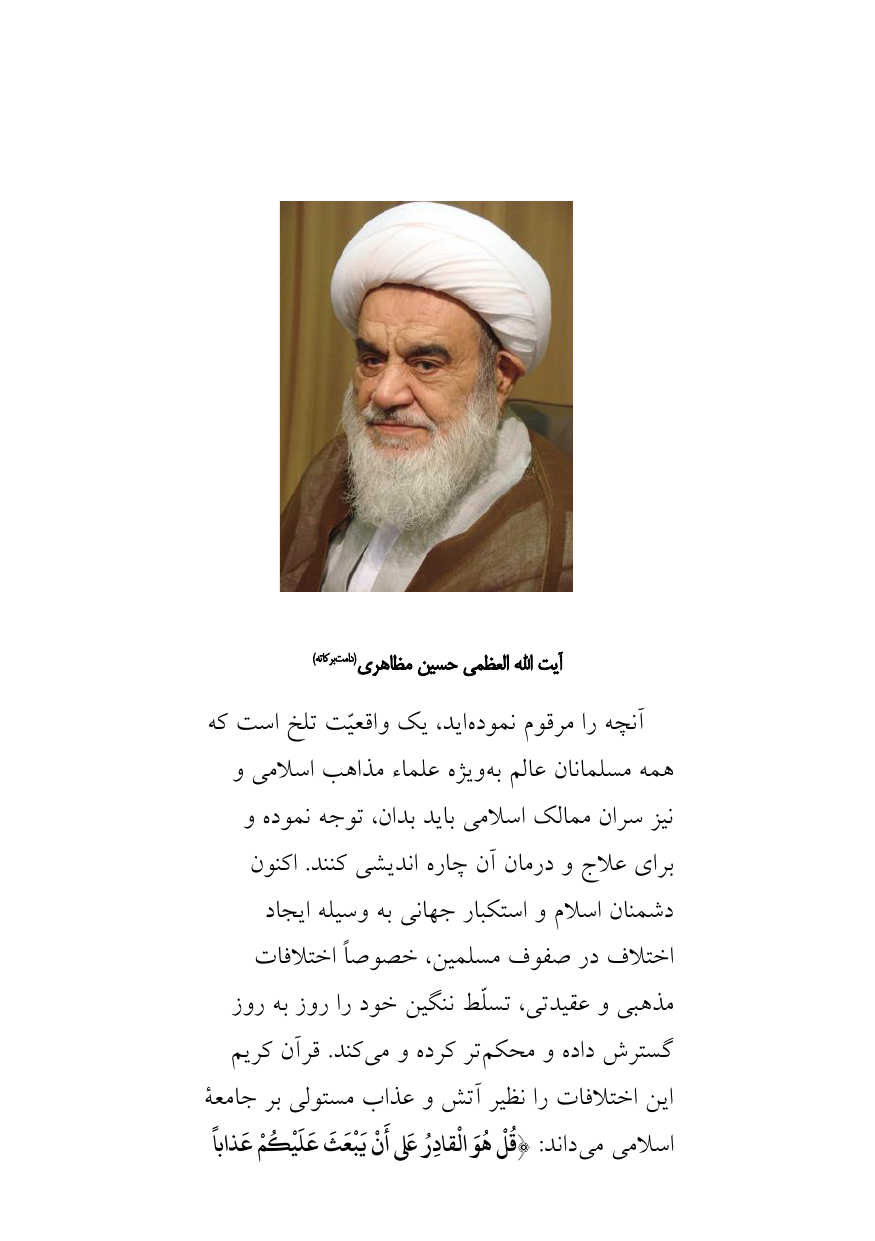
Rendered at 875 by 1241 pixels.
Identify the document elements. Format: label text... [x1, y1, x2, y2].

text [201, 692, 673, 1161]
picture [279, 201, 573, 592]
